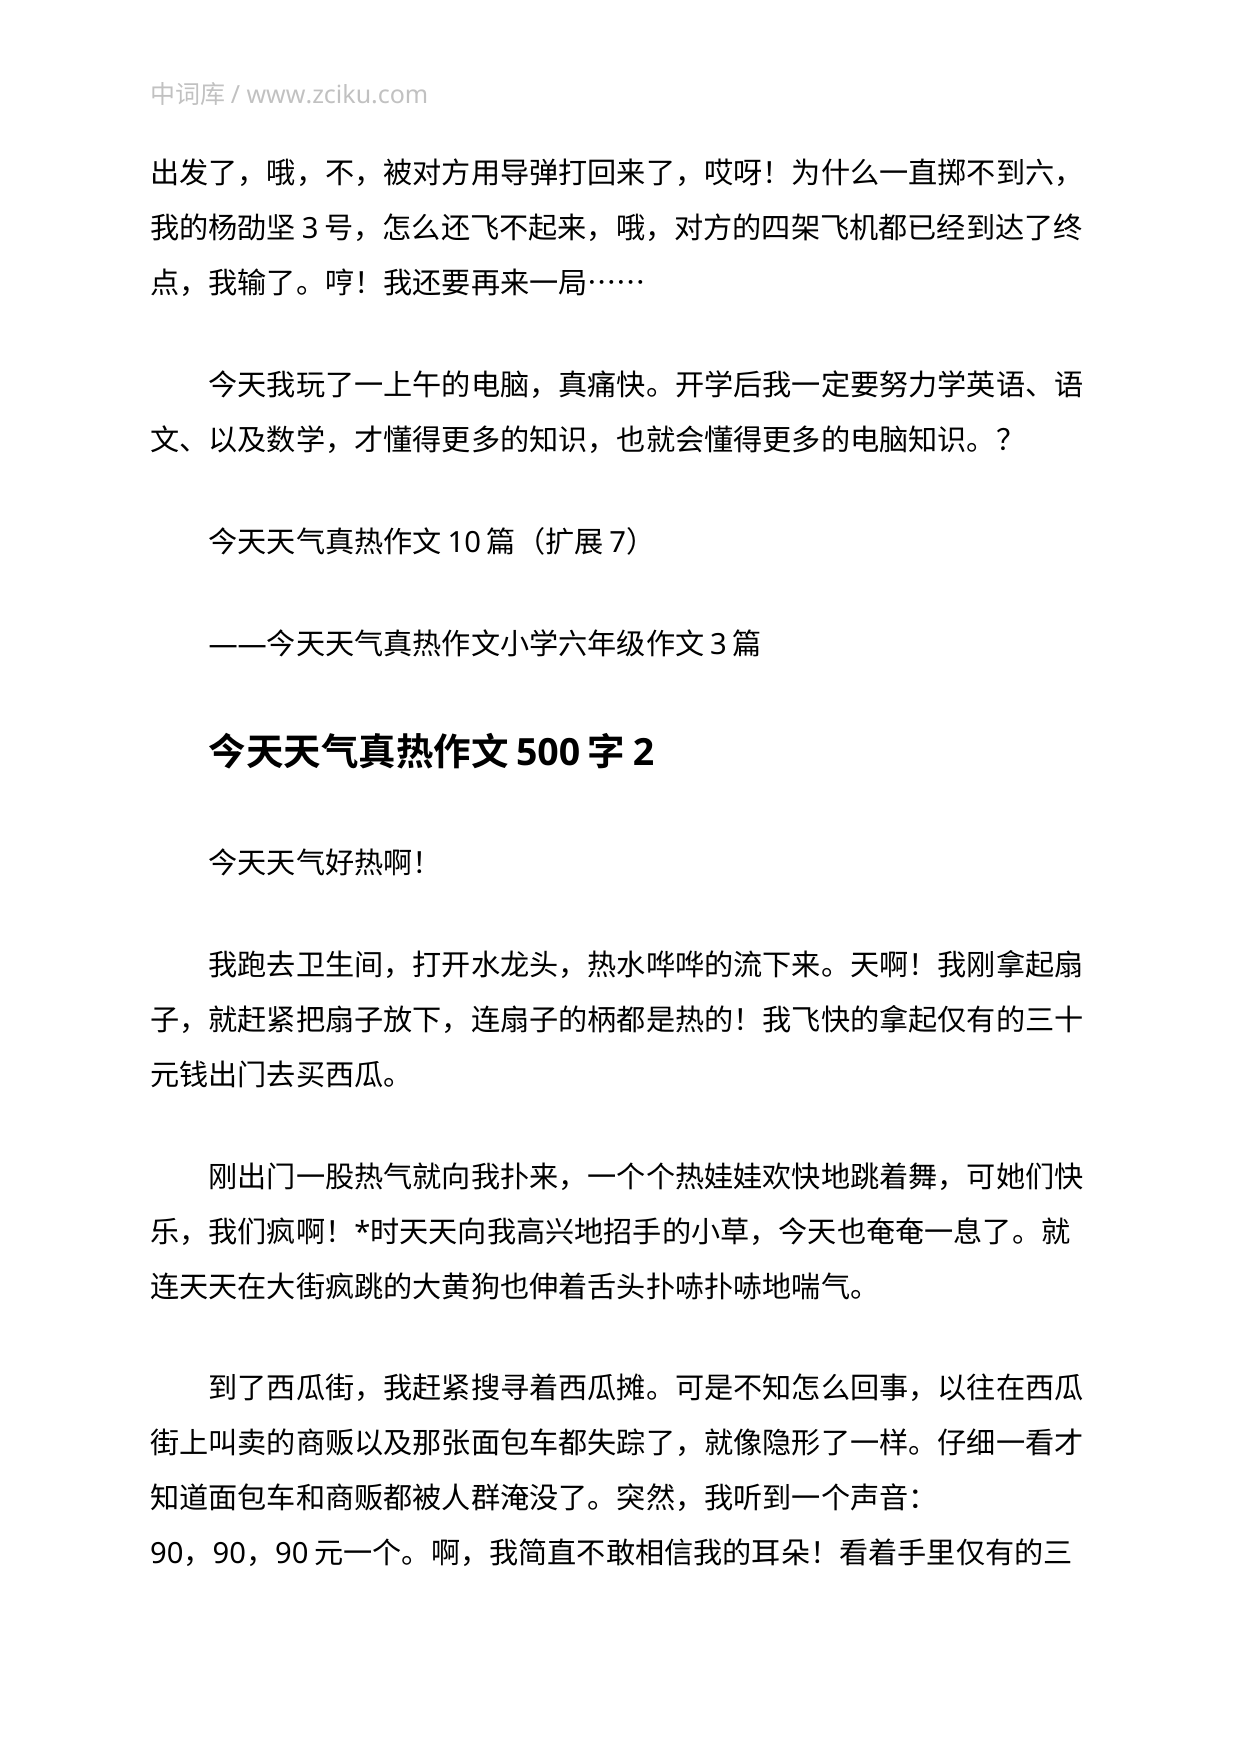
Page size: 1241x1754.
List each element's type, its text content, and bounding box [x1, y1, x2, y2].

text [150, 1365, 1090, 1572]
text ——今天天气真热作文小学六年级作文3篇 [150, 620, 1090, 663]
text 今天我玩了一上午的电脑，真痛快。开学后我一定要努力学英语、语文、以及数学，才懂得更多的知识，也就会懂得更多的电脑知识。？ [150, 362, 1090, 459]
text 刚出门一股热气就向我扑来，一个个热娃娃欢快地跳着舞，可她们快乐，我们疯啊！*时天天向我高兴地招手的小草，今天也奄奄一息了。就连天天在大街疯跳的大黄狗也伸着舌头扑哧扑哧地喘气。 [150, 1153, 1090, 1305]
text 今天天气好热啊！ [150, 840, 1090, 882]
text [150, 150, 1090, 302]
text 今天天气真热作文10篇（扩展7） [150, 518, 1090, 561]
text 我跑去卫生间，打开水龙头，热水哗哗的流下来。天啊！我刚拿起扇子，就赶紧把扇子放下，连扇子的柄都是热的！我飞快的拿起仅有的三十元钱出门去买西瓜。 [150, 942, 1090, 1094]
text 今天天气真热作文500字2 [150, 722, 1090, 777]
